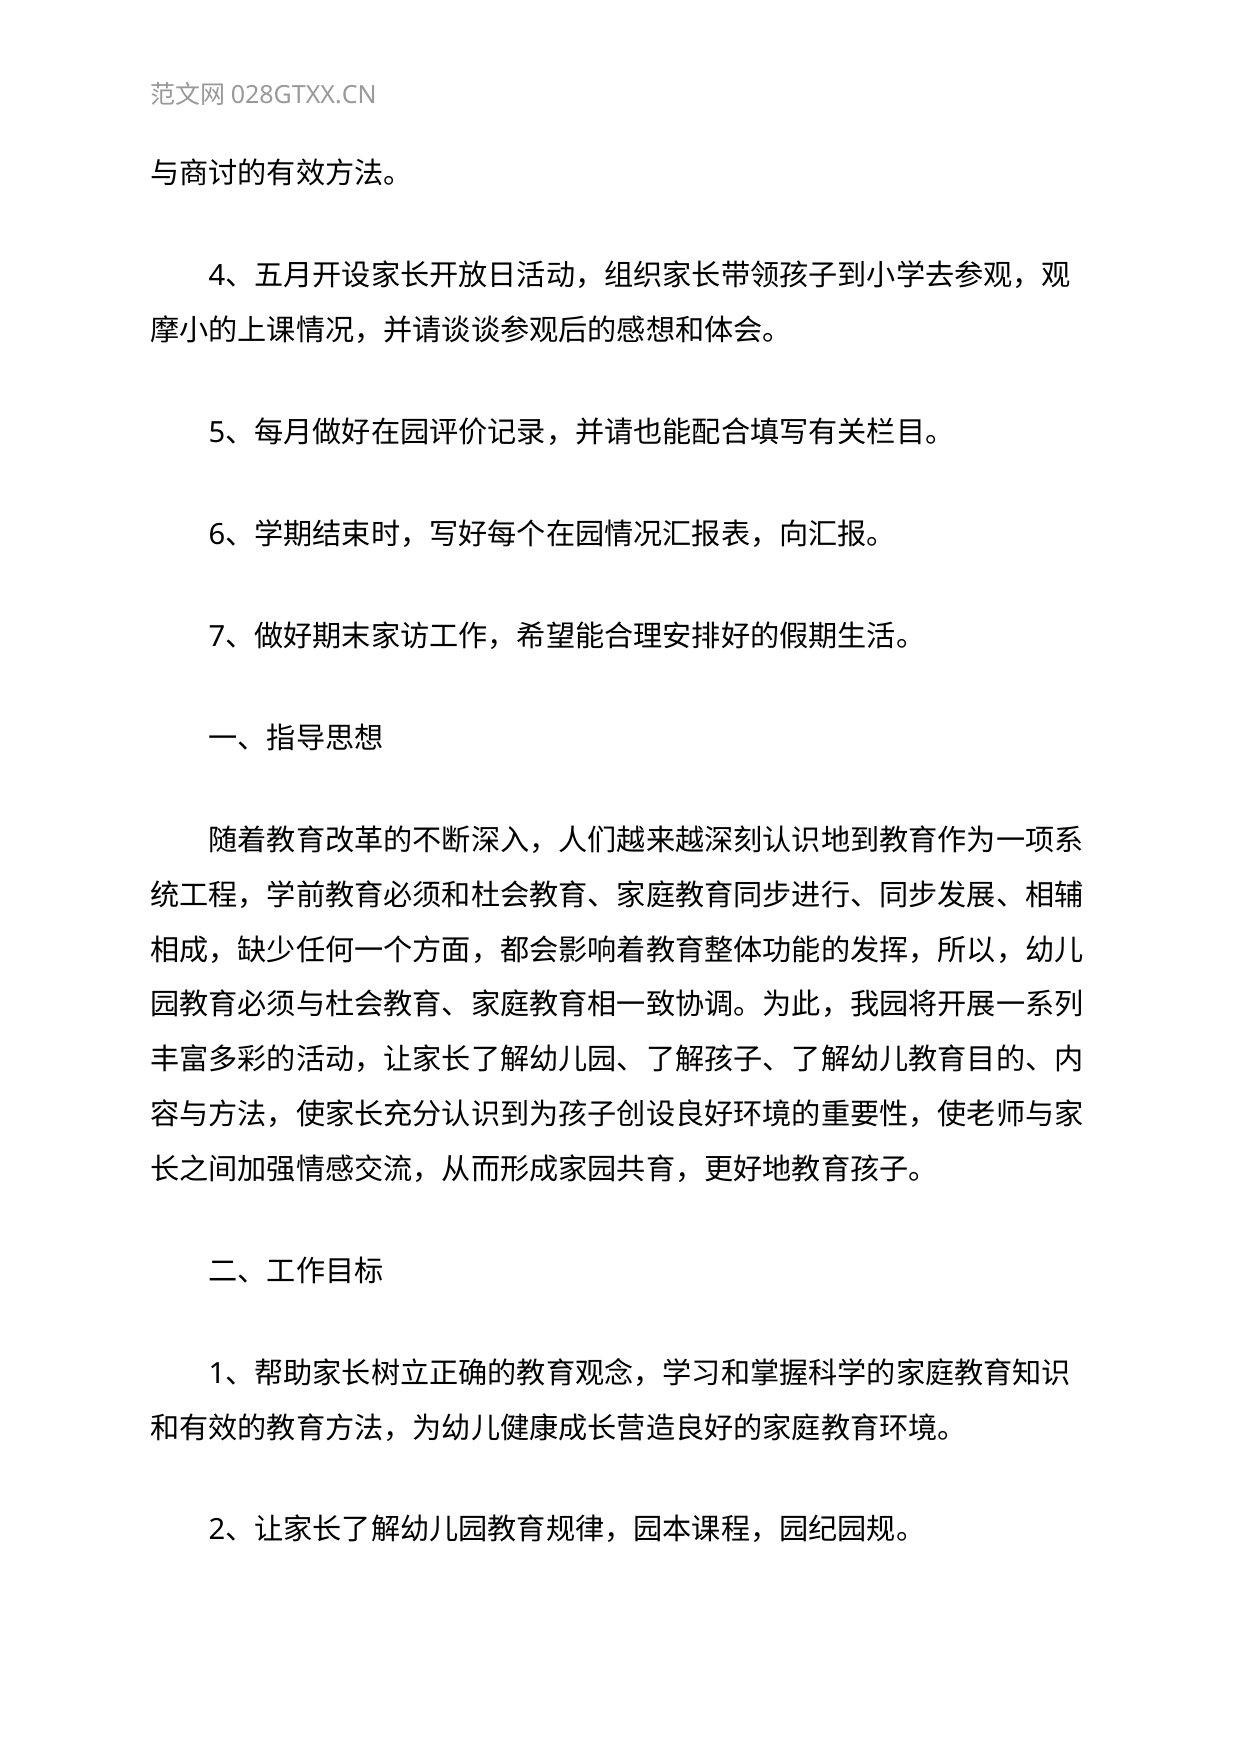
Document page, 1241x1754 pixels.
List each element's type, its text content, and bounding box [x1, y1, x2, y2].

text 一、指导思想 [150, 714, 1090, 757]
text 二、工作目标 [150, 1247, 1090, 1290]
text 4、五月开设家长开放日活动，组织家长带领孩子到小学去参观，观摩小的上课情况，并请谈谈参观后的感想和体会。 [150, 252, 1090, 349]
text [150, 150, 1090, 192]
text 随着教育改革的不断深入，人们越来越深刻认识地到教育作为一项系统工程，学前教育必须和杜会教育、家庭教育同步进行、同步发展、相辅相成，缺少任何一个方面，都会影响着教育整体功能的发挥，所以，幼儿园教育必须与杜会教育、家庭教育相一致协调。为此，我园将开展一系列丰富多彩的活动，让家长了解幼儿园、了解孩子、了解幼儿教育目的、内容与方法，使家长充分认识到为孩子创设良好环境的重要性，使老师与家长之间加强情感交流，从而形成家园共育，更好地教育孩子。 [150, 816, 1090, 1188]
text 7、做好期末家访工作，希望能合理安排好的假期生活。 [150, 612, 1090, 655]
text 6、学期结束时，写好每个在园情况汇报表，向汇报。 [150, 511, 1090, 553]
text 5、每月做好在园评价记录，并请也能配合填写有关栏目。 [150, 408, 1090, 451]
text 2、让家长了解幼儿园教育规律，园本课程，园纪园规。 [150, 1506, 1090, 1548]
text 1、帮助家长树立正确的教育观念，学习和掌握科学的家庭教育知识和有效的教育方法，为幼儿健康成长营造良好的家庭教育环境。 [150, 1349, 1090, 1446]
